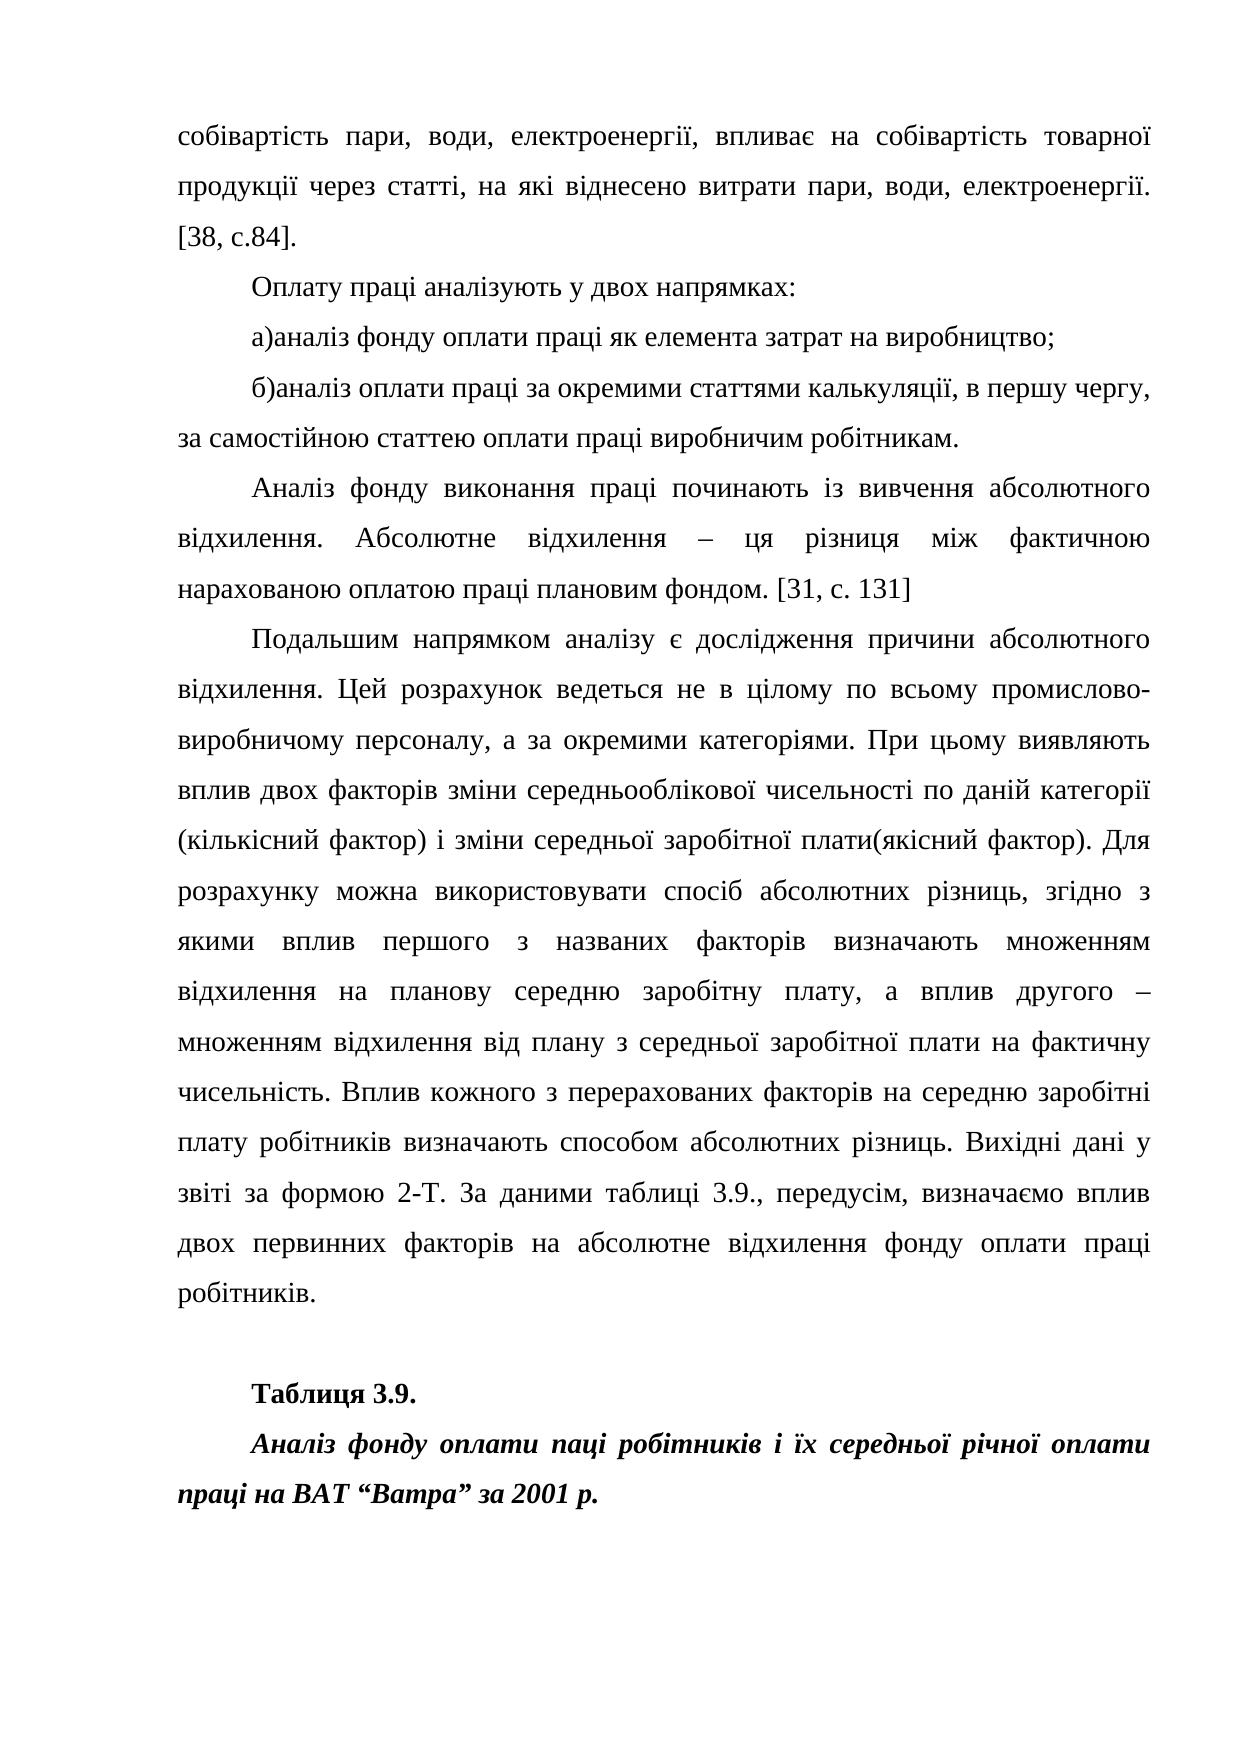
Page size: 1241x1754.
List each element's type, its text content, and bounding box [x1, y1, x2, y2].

text Аналіз фонду оплати паці робітників і їх середньої річної оплати праці на ВАТ “Ватра” за 2001 р. [177, 1426, 1152, 1510]
text Таблиця 3.9. [177, 1376, 1152, 1409]
text Подальшим напрямком аналізу є дослідження причини абсолютного відхилення. Цей розрахунок ведеться не в цілому по всьому промислово-виробничому персоналу, а за окремими категоріями. При цьому виявляють вплив двох факторів зміни середньооблікової чисельності по даній категорії (кількісний фактор) і зміни середньої заробітної плати(якісний фактор). Для розрахунку можна використовувати спосіб абсолютних різниць, згідно з якими вплив першого з названих факторів визначають множенням відхилення на планову середню заробітну плату, а вплив другого – множенням відхилення від плану з середньої заробітної плати на фактичну чисельність. Вплив кожного з перерахованих факторів на середню заробітні плату робітників визначають способом абсолютних різниць. Вихідні дані у звіті за формою 2-Т. За даними таблиці 3.9., передусім, визначаємо вплив двох первинних факторів на абсолютне відхилення фонду оплати праці робітників. [177, 621, 1152, 1309]
text б)аналіз оплати праці за окремими статтями калькуляції, в першу чергу, за самостійною статтею оплати праці виробничим робітникам. [177, 370, 1152, 453]
text а)аналіз фонду оплати праці як елемента затрат на виробництво; [177, 319, 1152, 353]
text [177, 118, 1152, 252]
text Оплату праці аналізують у двох напрямках: [177, 269, 1152, 303]
text Аналіз фонду виконання праці починають із вивчення абсолютного відхилення. Абсолютне відхилення – ця різниця між фактичною нарахованою оплатою праці плановим фондом. [31, с. 131] [177, 470, 1152, 604]
